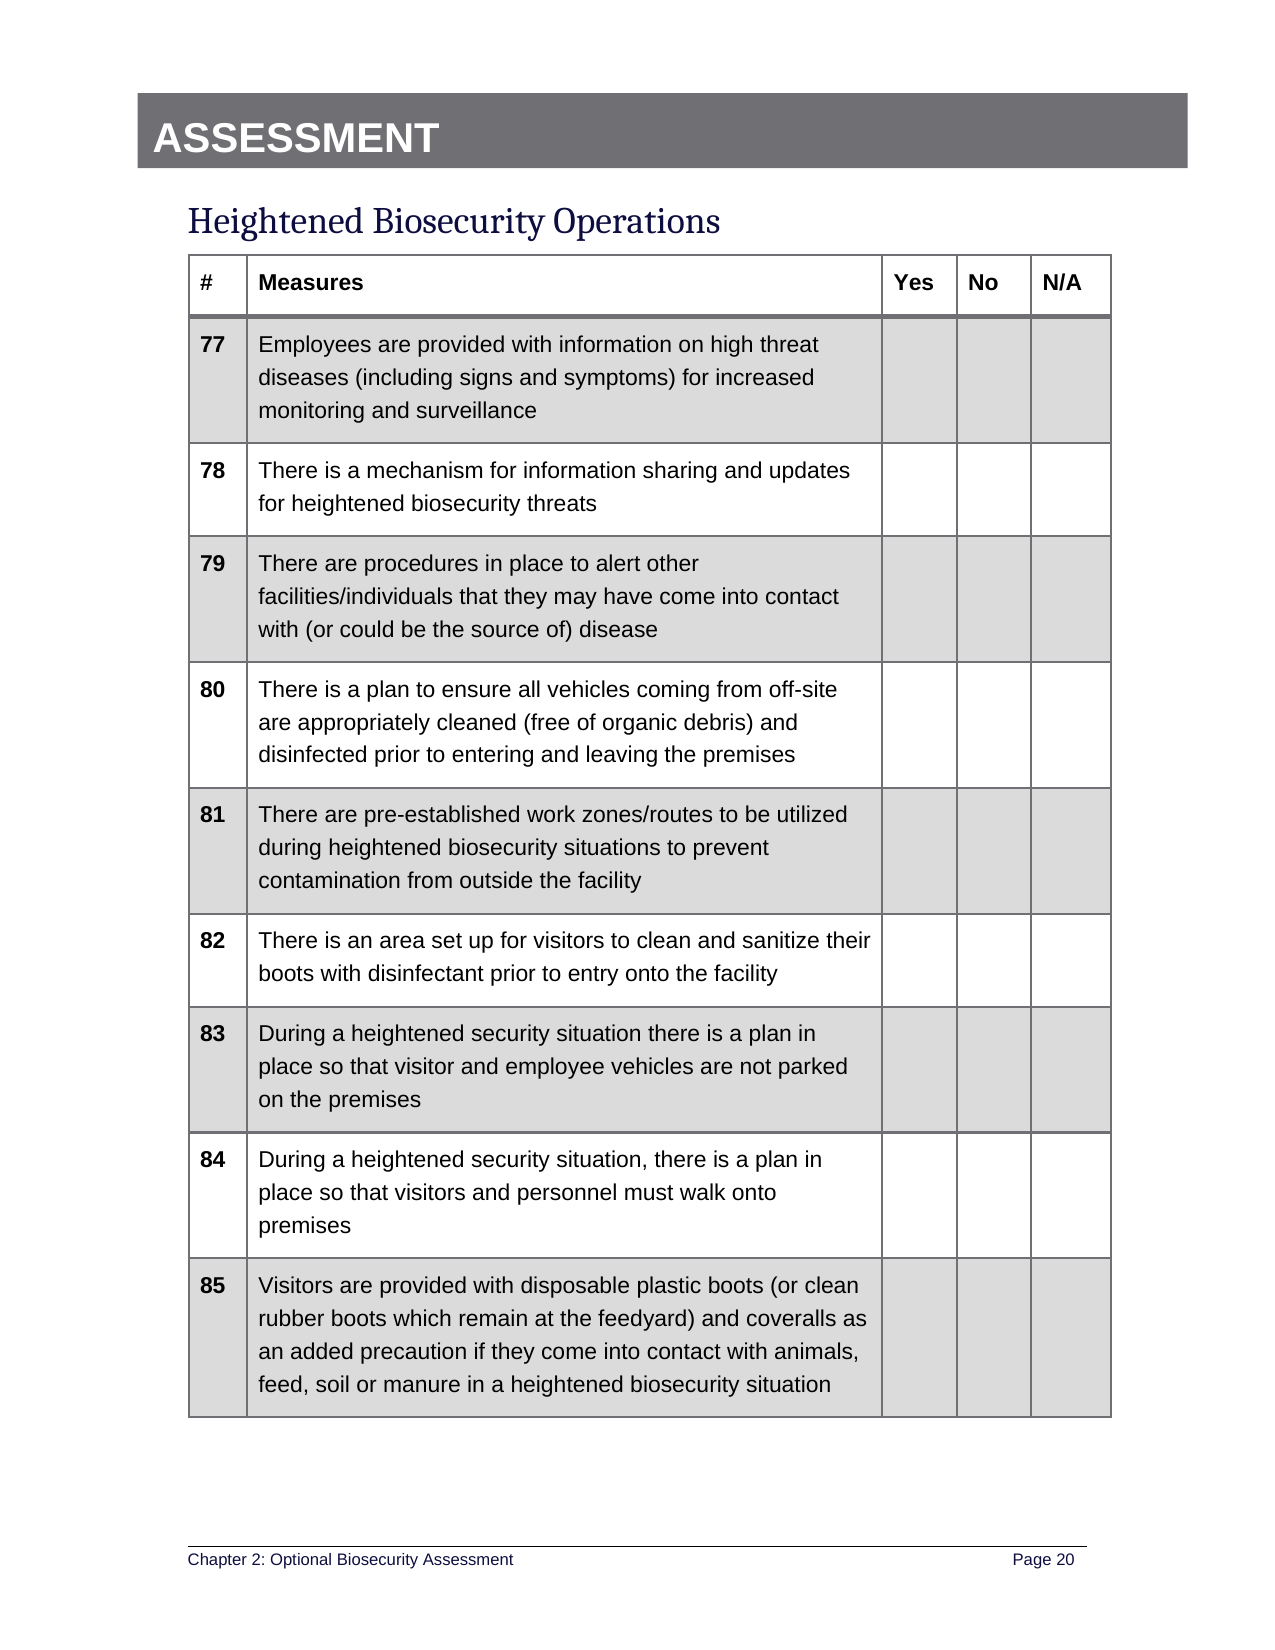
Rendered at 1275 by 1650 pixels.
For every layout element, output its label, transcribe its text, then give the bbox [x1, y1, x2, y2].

table_cell 82 [190, 915, 246, 1006]
table_cell [883, 1259, 956, 1416]
table_cell During a heightened security situation, there is a plan in place so that visitors and personnel must walk onto premises [248, 1134, 881, 1257]
table_header No [958, 256, 1030, 314]
table_cell [958, 789, 1030, 913]
table_cell 77 [190, 319, 246, 442]
table_cell [883, 319, 956, 442]
table_cell [1032, 915, 1110, 1006]
table_cell [1032, 663, 1110, 787]
table_cell [1032, 537, 1110, 661]
table_cell [958, 444, 1030, 535]
table_cell During a heightened security situation there is a plan in place so that visitor and employee vehicles are not parked on the premises [248, 1008, 881, 1131]
table_cell 84 [190, 1134, 246, 1257]
table_cell There is a mechanism for information sharing and updates for heightened biosecurity threats [248, 444, 881, 535]
table_cell Employees are provided with information on high threat diseases (including signs and symptoms) for increased monitoring and surveillance [248, 319, 881, 442]
table_cell Visitors are provided with disposable plastic boots (or clean rubber boots which remain at the feedyard) and coveralls as an added precaution if they come into contact with animals, feed, soil or manure in a heightened biosecurity situation [248, 1259, 881, 1416]
table_cell 79 [190, 537, 246, 661]
table_cell [1032, 319, 1110, 442]
table_cell [883, 537, 956, 661]
table_cell [883, 1008, 956, 1131]
table_cell [883, 789, 956, 913]
table_cell [1032, 789, 1110, 913]
table_cell There are pre-established work zones/routes to be utilized during heightened biosecurity situations to prevent contamination from outside the facility [248, 789, 881, 913]
table_cell [883, 444, 956, 535]
table_cell [958, 915, 1030, 1006]
table_header Yes [883, 256, 956, 314]
table_header Measures [248, 256, 881, 314]
table_cell [883, 1134, 956, 1257]
table_cell [1032, 1259, 1110, 1416]
table_cell There are procedures in place to alert other facilities/individuals that they may have come into contact with (or could be the source of) disease [248, 537, 881, 661]
table_cell [883, 663, 956, 787]
text Heightened Biosecurity Operations [187, 200, 1087, 243]
table_header # [190, 256, 246, 314]
table_cell [958, 1134, 1030, 1257]
table_cell 81 [190, 789, 246, 913]
table_header N/A [1032, 256, 1110, 314]
table_cell [1032, 1008, 1110, 1131]
table_cell [958, 663, 1030, 787]
table_cell There is a plan to ensure all vehicles coming from off-site are appropriately cleaned (free of organic debris) and disinfected prior to entering and leaving the premises [248, 663, 881, 787]
table_cell [958, 537, 1030, 661]
table_cell [958, 1259, 1030, 1416]
table_cell [1032, 1134, 1110, 1257]
table_cell 78 [190, 444, 246, 535]
table_cell 85 [190, 1259, 246, 1416]
table_cell [958, 319, 1030, 442]
table_cell [1032, 444, 1110, 535]
table_cell There is an area set up for visitors to clean and sanitize their boots with disinfectant prior to entry onto the facility [248, 915, 881, 1006]
table_cell 80 [190, 663, 246, 787]
table_cell [958, 1008, 1030, 1131]
table_cell 83 [190, 1008, 246, 1131]
table_cell [883, 915, 956, 1006]
